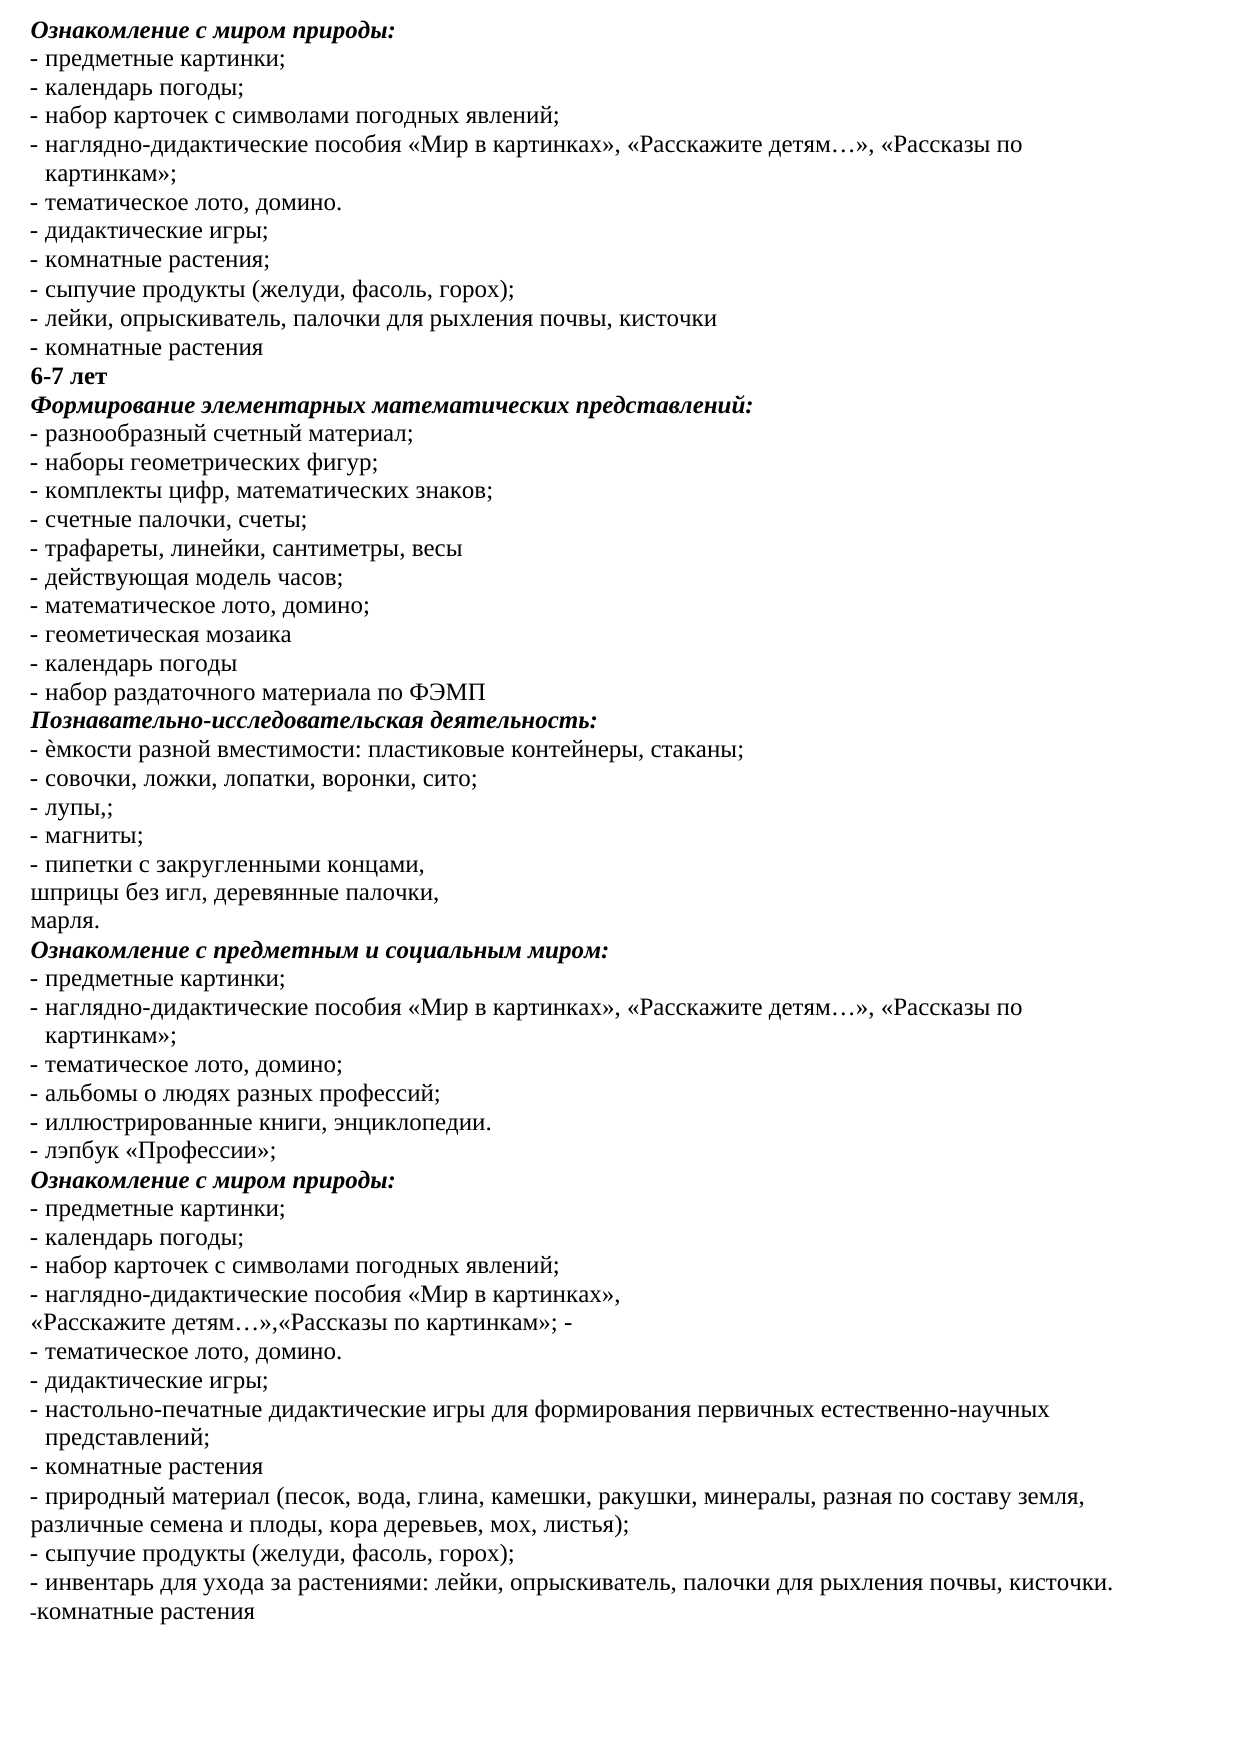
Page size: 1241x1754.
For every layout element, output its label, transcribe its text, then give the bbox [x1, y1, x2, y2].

list сыпучие продукты (желуди, фасоль, горох); [29, 274, 1152, 303]
list иллюстрированные книги, энциклопедии. [29, 1107, 1152, 1135]
list математическое лото, домино; [29, 590, 1152, 619]
list природный материал (песок, вода, глина, камешки, ракушки, минералы, разная по составу земля, различные семена и плоды, кора деревьев, мох, листья); [29, 1482, 1114, 1538]
list наглядно-дидактические пособия «Мир в картинках», «Расскажите детям…», «Рассказы по картинкам»; [29, 992, 1152, 1049]
list набор карточек с символами погодных явлений; [29, 100, 1152, 129]
list пипетки с закругленными концами, шприцы без игл, деревянные палочки, марля. [29, 850, 487, 934]
text -комнатные растения [29, 1596, 1152, 1624]
list трафареты, линейки, сантиметры, весы [29, 533, 1152, 562]
text Ознакомление с миром природы: [30, 1165, 1152, 1193]
list комнатные растения [29, 1451, 1152, 1480]
list тематическое лото, домино; [29, 1049, 1152, 1078]
list разнообразный счетный материал; [29, 418, 1152, 447]
text 6-7 лет [30, 361, 1152, 390]
list дидактические игры; [29, 1365, 1152, 1394]
list тематическое лото, домино. [29, 1336, 1152, 1365]
list календарь погоды; [29, 1222, 1152, 1250]
list магниты; [29, 820, 1152, 849]
list действующая модель часов; [29, 562, 1152, 590]
text Формирование элементарных математических представлений: [30, 390, 1152, 418]
text Познавательно-исследовательская деятельность: [30, 705, 1152, 734]
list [29, 129, 1152, 187]
list сыпучие продукты (желуди, фасоль, горох); [29, 1538, 1152, 1567]
list настольно-печатные дидактические игры для формирования первичных естественно-научных представлений; [29, 1394, 1152, 1451]
text Ознакомление с предметным и социальным миром: [30, 935, 1152, 963]
list календарь погоды [29, 648, 1152, 677]
list геометическая мозаика [29, 619, 1152, 648]
list тематическое лото, домино. [29, 187, 1152, 215]
list лэпбук «Профессии»; [29, 1135, 1152, 1164]
list совочки, ложки, лопатки, воронки, сито; [29, 763, 1152, 792]
list дидактические игры; [29, 215, 1152, 244]
list счетные палочки, счеты; [29, 504, 1152, 533]
list комнатные растения; [29, 244, 1152, 273]
list предметные картинки; [29, 963, 1152, 992]
list набор раздаточного материала по ФЭМП [29, 677, 1152, 705]
list наборы геометрических фигур; [29, 447, 1152, 475]
list лейки, опрыскиватель, палочки для рыхления почвы, кисточки [29, 303, 1152, 332]
list комнатные растения [29, 332, 1152, 361]
text Ознакомление с миром природы: [30, 15, 1152, 43]
list набор карточек с символами погодных явлений; [29, 1250, 1152, 1279]
list лупы,; [29, 792, 1152, 820]
list ѐмкости разной вместимости: пластиковые контейнеры, стаканы; [29, 734, 1152, 763]
list календарь погоды; [29, 72, 1152, 100]
list наглядно-дидактические пособия «Мир в картинках», «Расскажите детям…»,«Рассказы по картинкам»; - [29, 1280, 724, 1336]
list предметные картинки; [29, 1193, 1152, 1222]
list комплекты цифр, математических знаков; [29, 475, 1152, 504]
list предметные картинки; [29, 43, 1152, 72]
list альбомы о людях разных профессий; [29, 1078, 1152, 1107]
list инвентарь для ухода за растениями: лейки, опрыскиватель, палочки для рыхления почвы, кисточки. [29, 1567, 1152, 1596]
